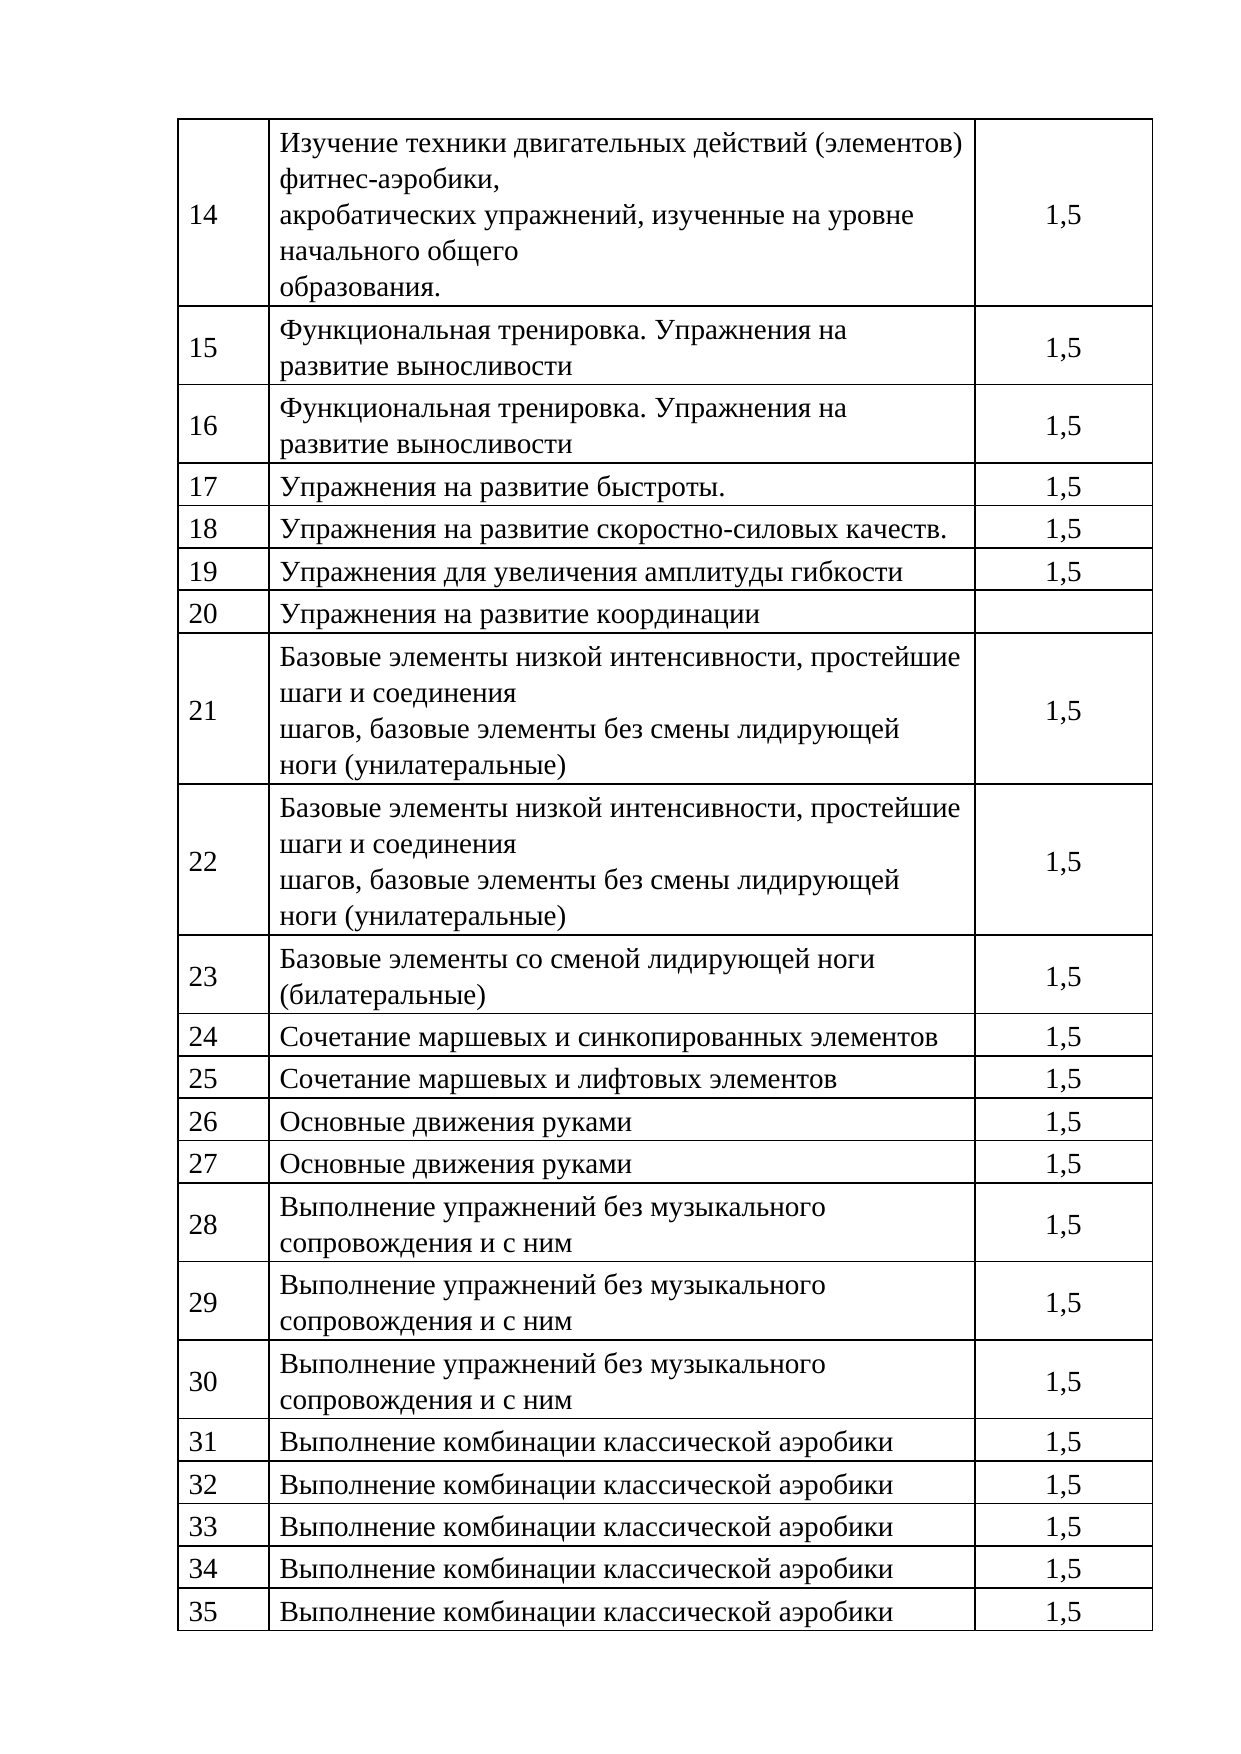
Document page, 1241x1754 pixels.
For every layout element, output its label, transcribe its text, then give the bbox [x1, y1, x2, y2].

table_cell 1,5 [976, 1057, 1152, 1097]
table_cell Функциональная тренировка. Упражнения на развитие выносливости [270, 385, 974, 462]
table_cell Выполнение упражнений без музыкального сопровождения и с ним [270, 1341, 974, 1418]
table_cell Базовые элементы низкой интенсивности, простейшие шаги и соединения шагов, базовые элементы без смены лидирующей ноги (унилатеральные) [270, 634, 974, 783]
table_cell 1,5 [976, 1589, 1152, 1630]
table_cell Выполнение комбинации классической аэробики [270, 1589, 974, 1630]
table_cell 1,5 [976, 1547, 1152, 1587]
table_cell Выполнение комбинации классической аэробики [270, 1504, 974, 1545]
table_cell 1,5 [976, 1419, 1152, 1460]
table_cell 21 [179, 634, 268, 783]
table_cell Выполнение комбинации классической аэробики [270, 1462, 974, 1502]
table_cell 25 [179, 1057, 268, 1097]
table_cell 20 [179, 591, 268, 632]
table_cell 1,5 [976, 785, 1152, 934]
table_cell 1,5 [976, 1184, 1152, 1261]
table_cell Сочетание маршевых и лифтовых элементов [270, 1057, 974, 1097]
table_cell Упражнения на развитие координации [270, 591, 974, 632]
table_cell 23 [179, 936, 268, 1012]
table_cell 1,5 [976, 1099, 1152, 1140]
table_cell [270, 120, 974, 305]
table_cell 33 [179, 1504, 268, 1545]
table_cell 1,5 [976, 307, 1152, 384]
table_cell 34 [179, 1547, 268, 1587]
table_cell 1,5 [976, 549, 1152, 589]
table_cell 22 [179, 785, 268, 934]
table_cell 1,5 [976, 1262, 1152, 1339]
table_cell 1,5 [976, 120, 1152, 305]
table_cell 1,5 [976, 936, 1152, 1012]
table_cell 18 [179, 506, 268, 547]
table_cell 26 [179, 1099, 268, 1140]
table_cell 1,5 [976, 1014, 1152, 1055]
table_cell Выполнение комбинации классической аэробики [270, 1547, 974, 1587]
table_cell 19 [179, 549, 268, 589]
table_cell 30 [179, 1341, 268, 1418]
table_cell 1,5 [976, 1141, 1152, 1182]
table_cell Основные движения руками [270, 1141, 974, 1182]
table_cell Функциональная тренировка. Упражнения на развитие выносливости [270, 307, 974, 384]
table_cell 1,5 [976, 464, 1152, 504]
table_cell [976, 591, 1152, 632]
table_cell 1,5 [976, 1341, 1152, 1418]
table_cell 1,5 [976, 1462, 1152, 1502]
table_cell 1,5 [976, 385, 1152, 462]
table_cell 31 [179, 1419, 268, 1460]
table_cell Упражнения для увеличения амплитуды гибкости [270, 549, 974, 589]
table_cell Упражнения на развитие быстроты. [270, 464, 974, 504]
table_cell Основные движения руками [270, 1099, 974, 1140]
table_cell 24 [179, 1014, 268, 1055]
table_cell Выполнение комбинации классической аэробики [270, 1419, 974, 1460]
table_cell Базовые элементы низкой интенсивности, простейшие шаги и соединения шагов, базовые элементы без смены лидирующей ноги (унилатеральные) [270, 785, 974, 934]
table_cell Упражнения на развитие скоростно-силовых качеств. [270, 506, 974, 547]
table_cell 1,5 [976, 506, 1152, 547]
table_cell 29 [179, 1262, 268, 1339]
table_cell 1,5 [976, 634, 1152, 783]
table_cell 27 [179, 1141, 268, 1182]
table_cell 15 [179, 307, 268, 384]
table_cell Сочетание маршевых и синкопированных элементов [270, 1014, 974, 1055]
table_cell 1,5 [976, 1504, 1152, 1545]
table_cell 14 [179, 120, 268, 305]
table_cell Выполнение упражнений без музыкального сопровождения и с ним [270, 1262, 974, 1339]
table_cell Выполнение упражнений без музыкального сопровождения и с ним [270, 1184, 974, 1261]
table_cell 32 [179, 1462, 268, 1502]
table_cell 16 [179, 385, 268, 462]
table_cell 35 [179, 1589, 268, 1630]
table_cell Базовые элементы со сменой лидирующей ноги (билатеральные) [270, 936, 974, 1012]
table_cell 17 [179, 464, 268, 504]
table_cell 28 [179, 1184, 268, 1261]
